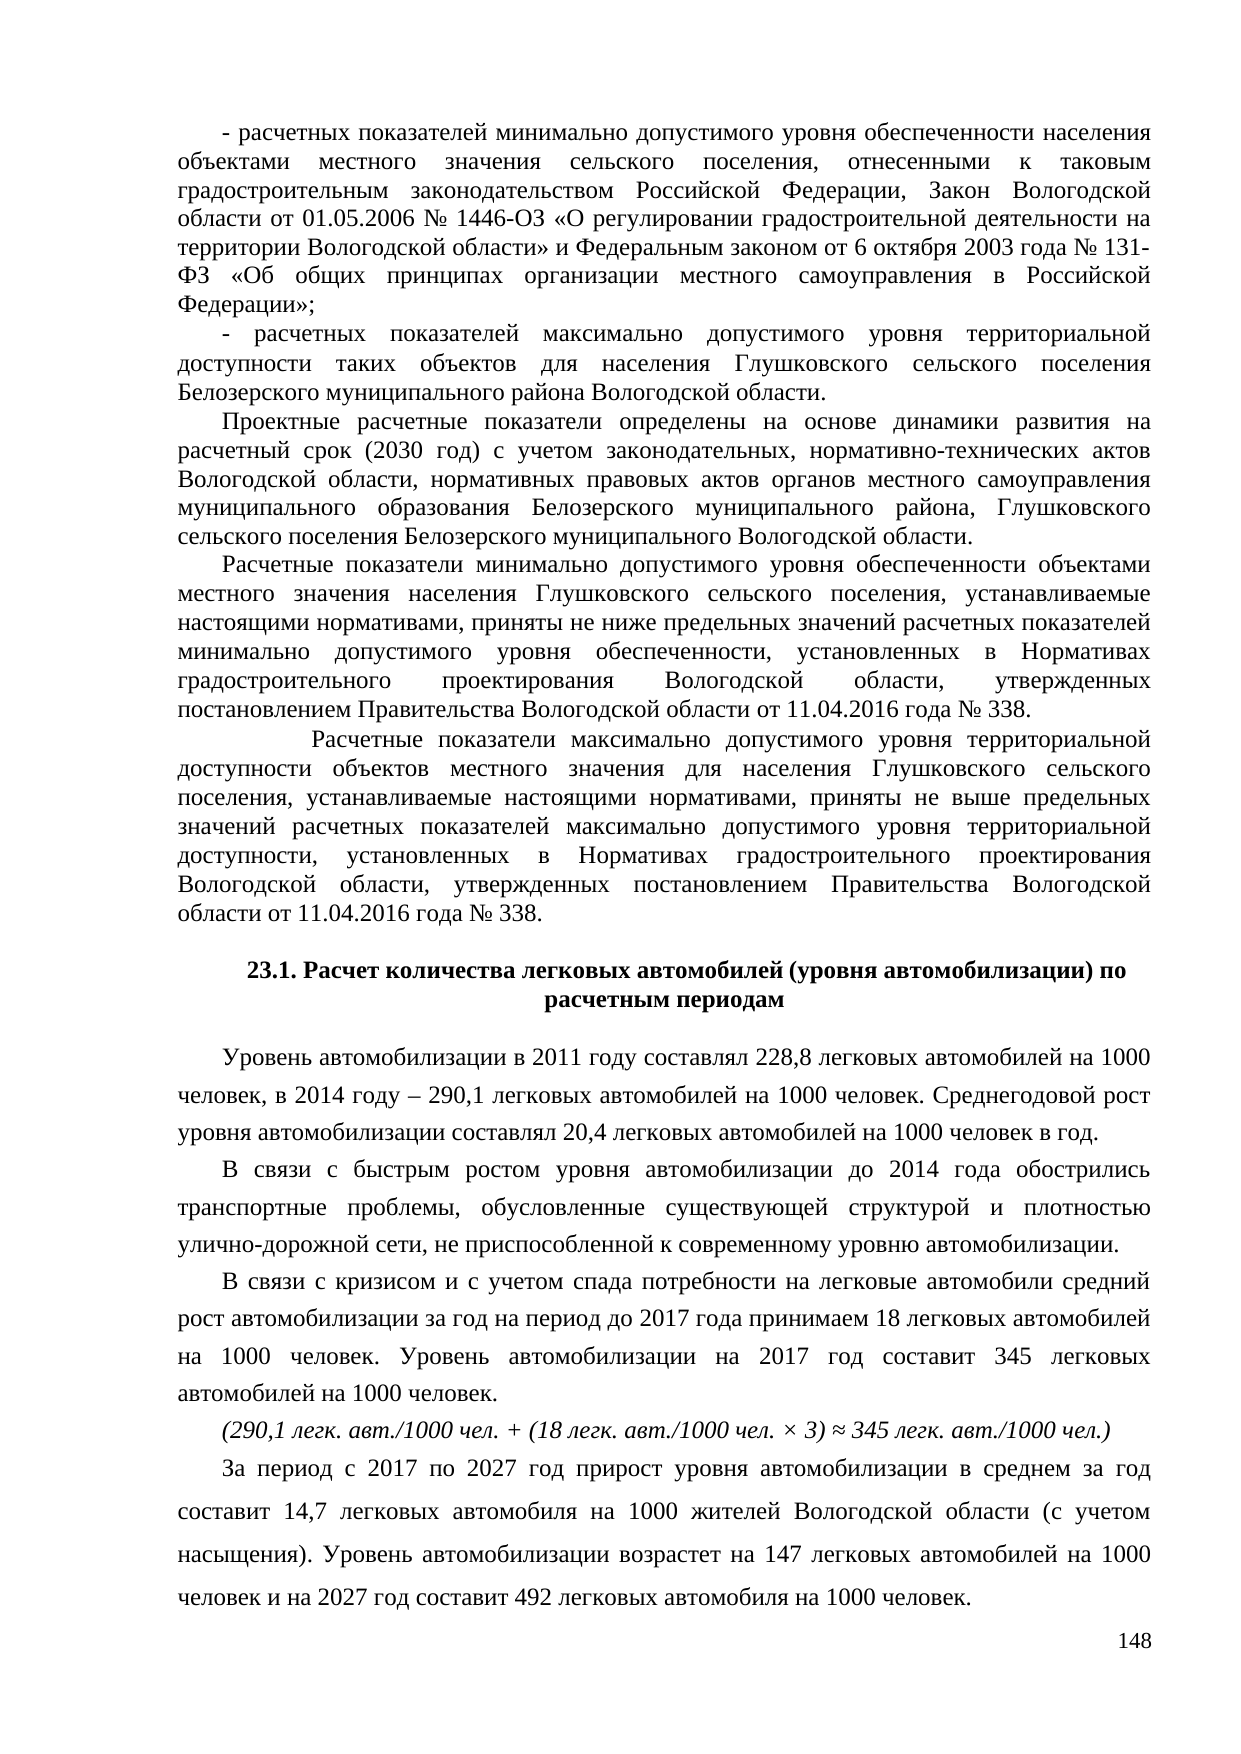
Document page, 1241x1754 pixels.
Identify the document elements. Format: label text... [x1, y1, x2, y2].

text (290,1 легк. авт./1000 чел. + (18 легк. авт./1000 чел. × 3) ≈ 345 легк. авт./1000 чел.) [177, 1415, 1152, 1444]
text Расчетные показатели минимально допустимого уровня обеспеченности объектами местного значения населения Глушковского сельского поселения, устанавливаемые настоящими нормативами, приняты не ниже предельных значений расчетных показателей минимально допустимого уровня обеспеченности, установленных в Нормативах градостроительного проектирования Вологодской области, утвержденных постановлением Правительства Вологодской области от 11.04.2016 года № 338. [177, 549, 1152, 723]
text Уровень автомобилизации в 2011 году составлял 228,8 легковых автомобилей на 1000 человек, в 2014 году – 290,1 легковых автомобилей на 1000 человек. Среднегодовой рост уровня автомобилизации составлял 20,4 легковых автомобилей на 1000 человек в год. [177, 1042, 1152, 1146]
text - расчетных показателей минимально допустимого уровня обеспеченности населения объектами местного значения сельского поселения, отнесенными к таковым градостроительным законодательством Российской Федерации, Закон Вологодской области от 01.05.2006 № 1446-ОЗ «О регулировании градостроительной деятельности на территории Вологодской области» и Федеральным законом от 6 октября 2003 года № 131-ФЗ «Об общих принципах организации местного самоуправления в Российской Федерации»; [177, 118, 1152, 318]
text В связи с кризисом и с учетом спада потребности на легковые автомобили средний рост автомобилизации за год на период до 2017 года принимаем 18 легковых автомобилей на 1000 человек. Уровень автомобилизации на 2017 год составит 345 легковых автомобилей на 1000 человек. [177, 1266, 1152, 1407]
text В связи с быстрым ростом уровня автомобилизации до 2014 года обострились транспортные проблемы, обусловленные существующей структурой и плотностью улично-дорожной сети, не приспособленной к современному уровню автомобилизации. [177, 1154, 1152, 1258]
text Расчетные показатели максимально допустимого уровня территориальной доступности объектов местного значения для населения Глушковского сельского поселения, устанавливаемые настоящими нормативами, приняты не выше предельных значений расчетных показателей максимально допустимого уровня территориальной доступности, установленных в Нормативах градостроительного проектирования Вологодской области, утвержденных постановлением Правительства Вологодской области от 11.04.2016 года № 338. [177, 724, 1152, 926]
text 23.1. Расчет количества легковых автомобилей (уровня автомобилизации) по расчетным периодам [177, 956, 1152, 1013]
text - расчетных показателей максимально допустимого уровня территориальной доступности таких объектов для населения Глушковского сельского поселения Белозерского муниципального района Вологодской области. [177, 318, 1152, 406]
text Проектные расчетные показатели определены на основе динамики развития на расчетный срок (2030 год) с учетом законодательных, нормативно-технических актов Вологодской области, нормативных правовых актов органов местного самоуправления муниципального образования Белозерского муниципального района, Глушковского сельского поселения Белозерского муниципального Вологодской области. [177, 407, 1152, 549]
text За период с 2017 по 2027 год прирост уровня автомобилизации в среднем за год составит 14,7 легковых автомобиля на 1000 жителей Вологодской области (с учетом насыщения). Уровень автомобилизации возрастет на 147 легковых автомобилей на 1000 человек и на 2027 год составит 492 легковых автомобиля на 1000 человек. [177, 1453, 1152, 1611]
